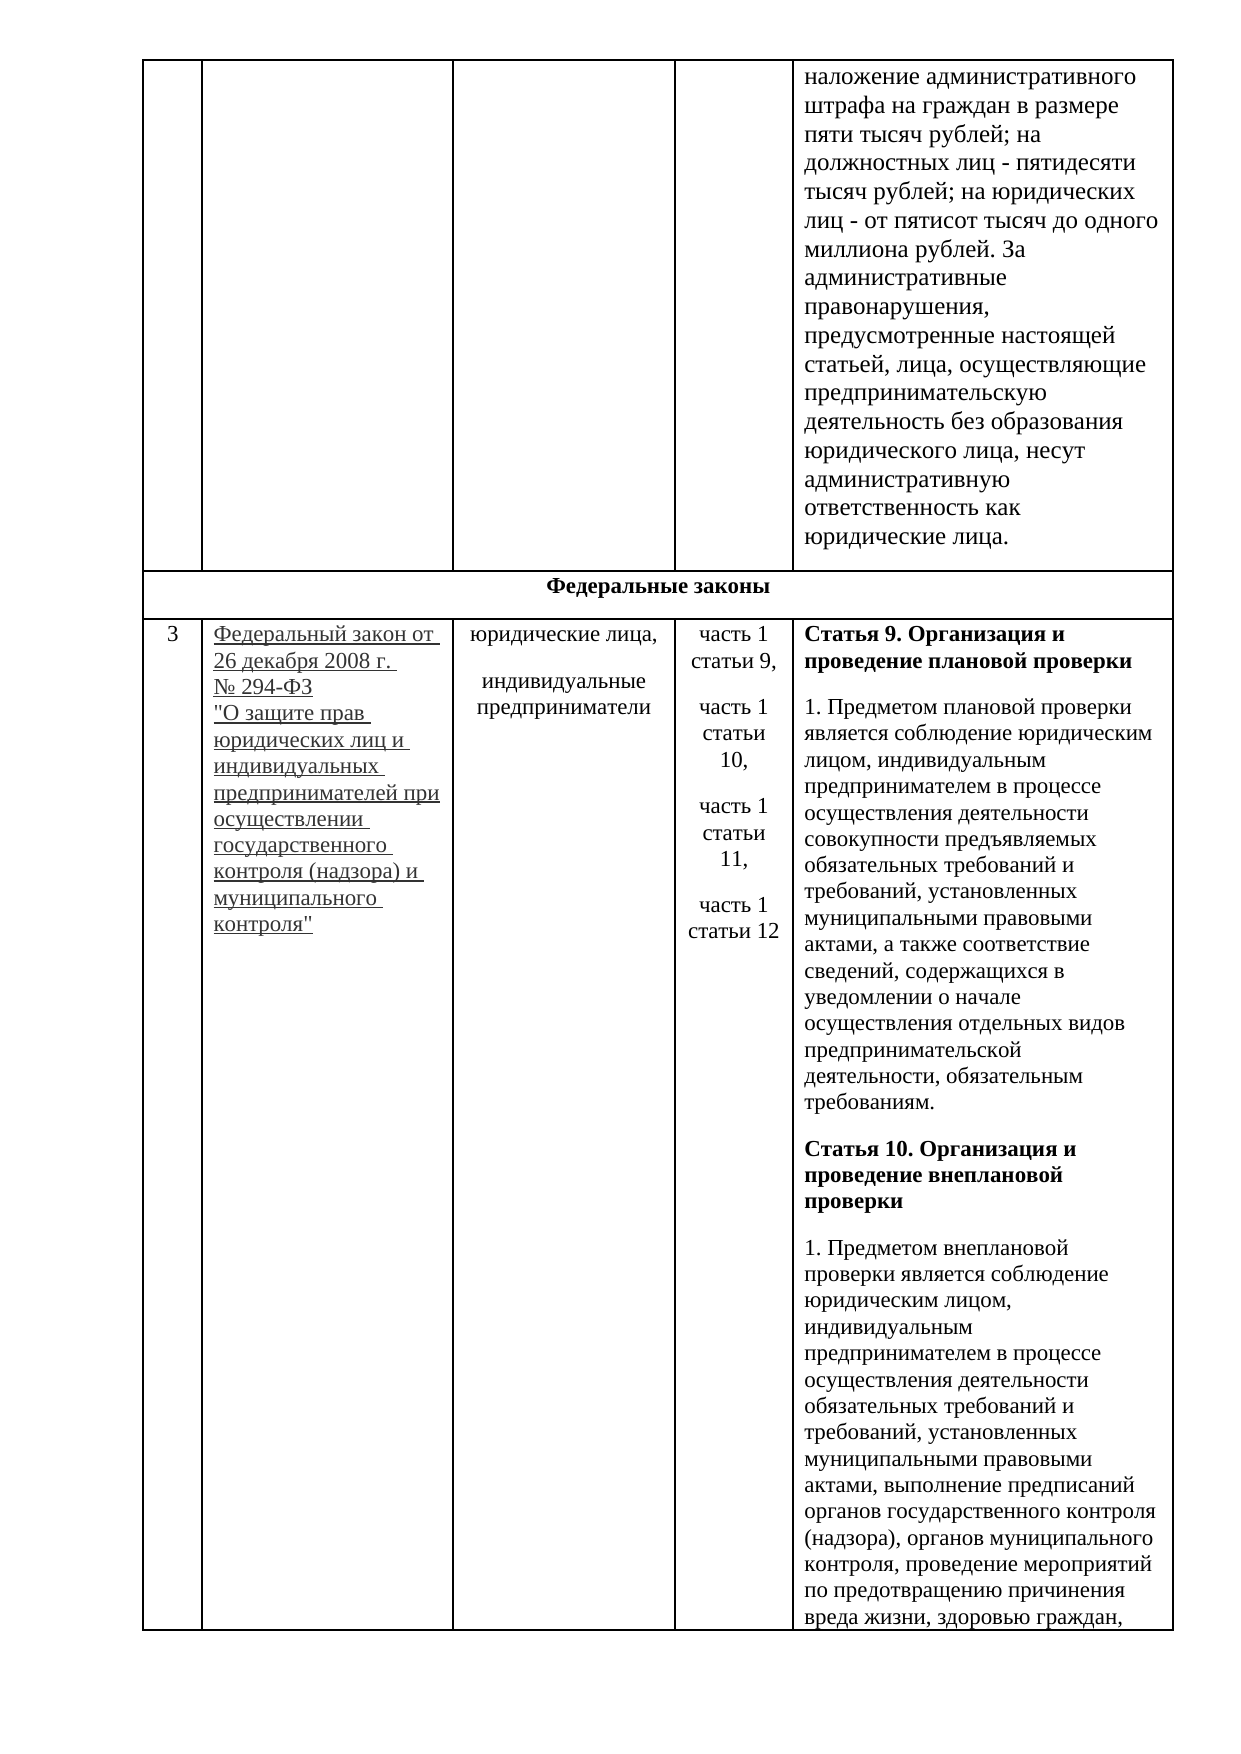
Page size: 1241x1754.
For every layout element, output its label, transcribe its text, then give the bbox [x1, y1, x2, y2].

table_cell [203, 620, 452, 1629]
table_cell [454, 620, 674, 1629]
table_cell 3 [144, 620, 201, 1629]
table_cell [794, 620, 1172, 1629]
table_cell 2 [144, 61, 201, 570]
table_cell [676, 61, 792, 570]
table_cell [454, 61, 674, 570]
table_cell Федеральные законы [144, 572, 1172, 618]
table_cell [203, 61, 452, 570]
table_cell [794, 61, 1172, 570]
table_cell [676, 620, 792, 1629]
